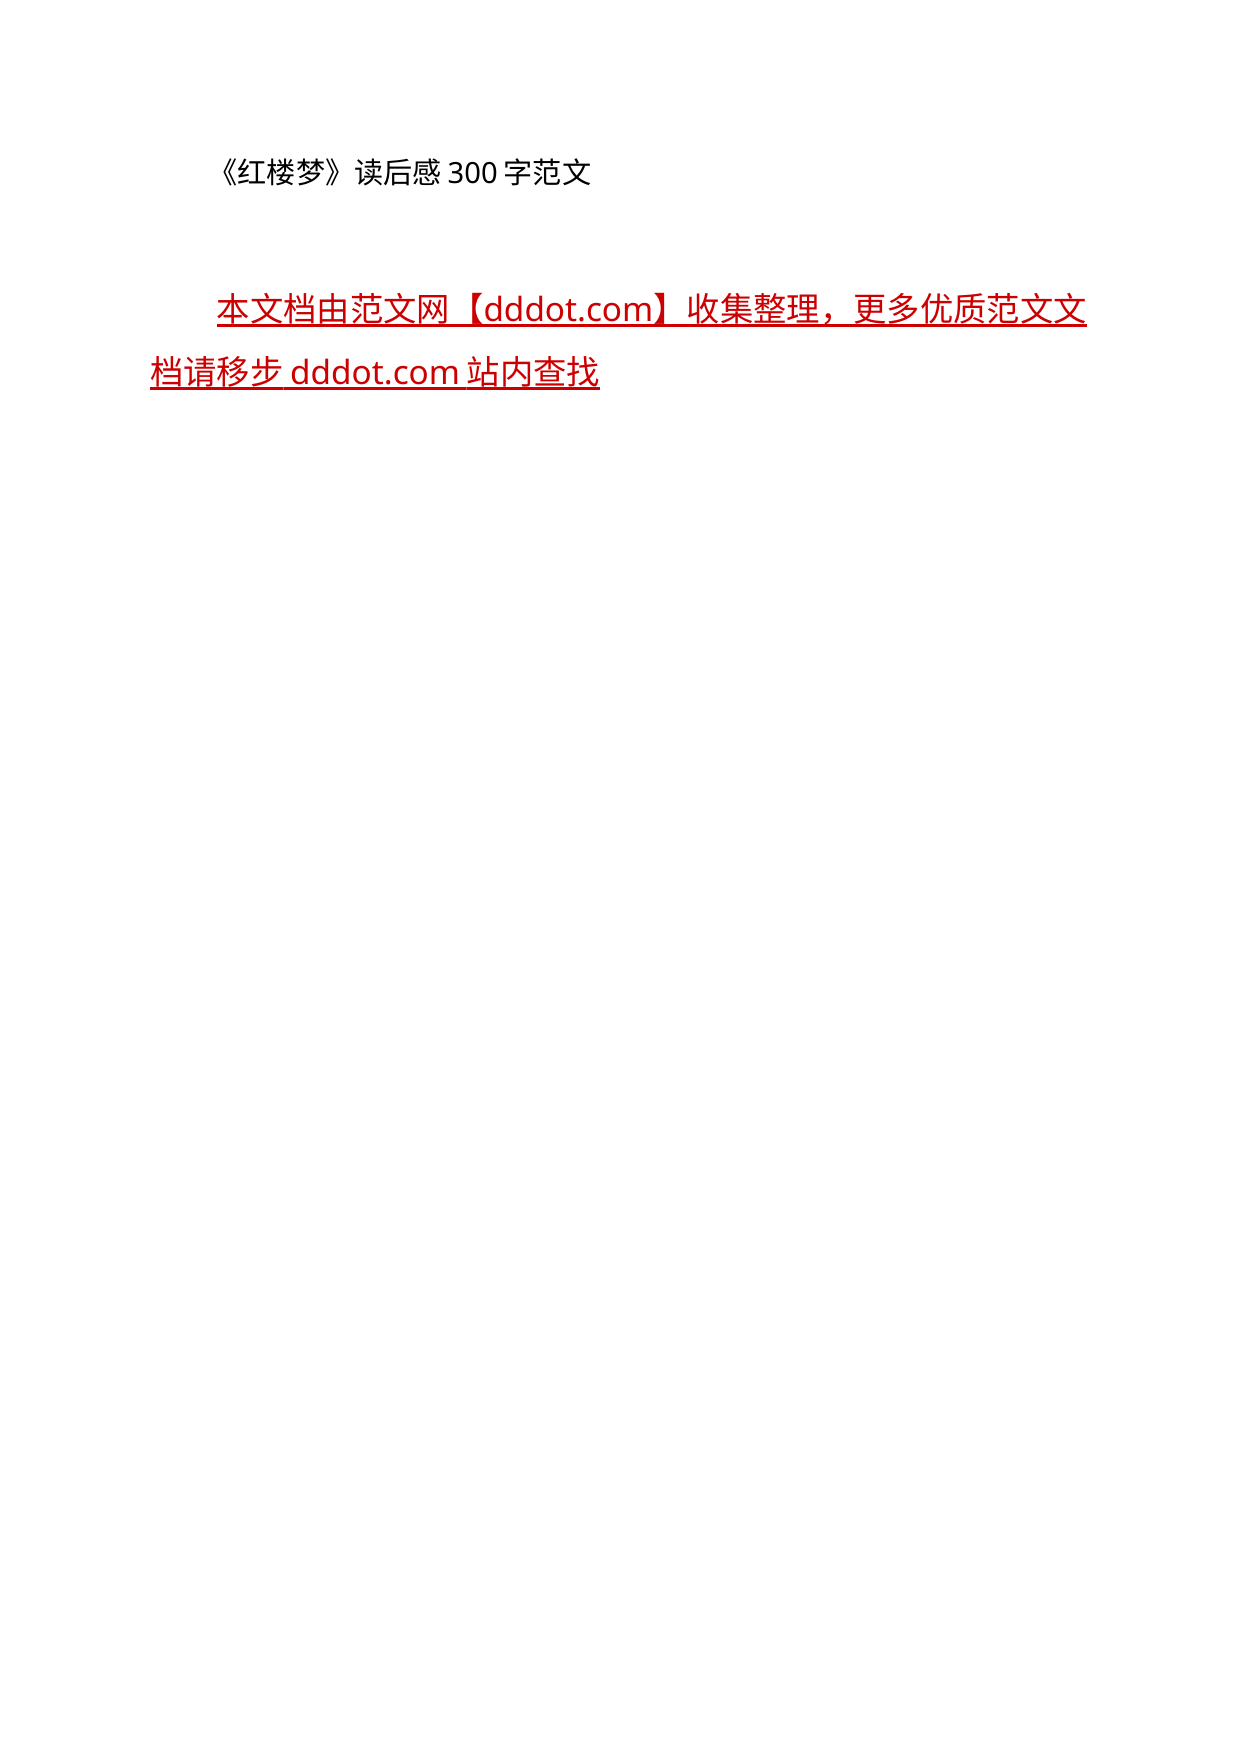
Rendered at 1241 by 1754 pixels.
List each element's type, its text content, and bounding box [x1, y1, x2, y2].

text 《红楼梦》读后感300字范文 [150, 150, 1090, 192]
text 本文档由范文网【dddot.com】收集整理，更多优质范文文档请移步dddot.com站内查找 [150, 283, 1090, 394]
